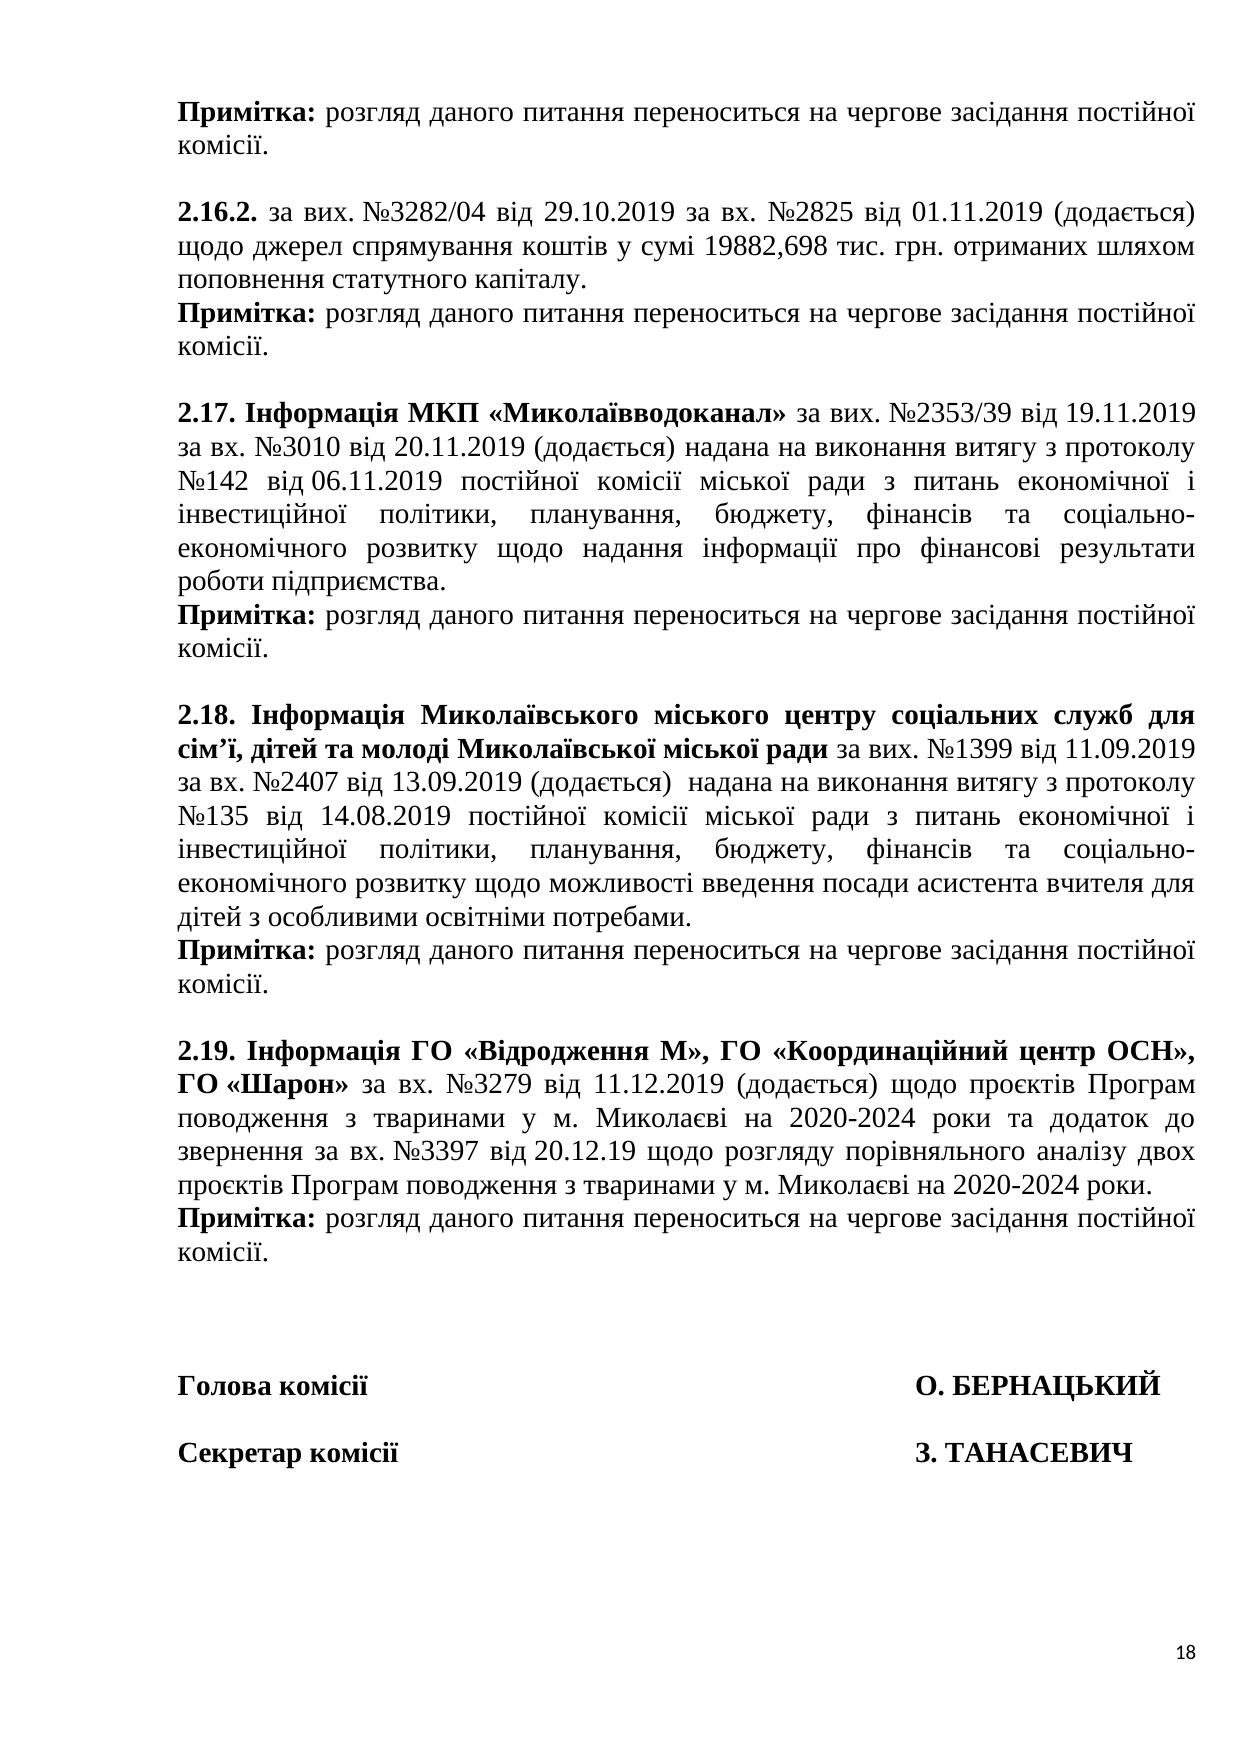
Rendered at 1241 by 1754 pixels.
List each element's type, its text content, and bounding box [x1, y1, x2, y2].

text Примітка: розгляд даного питання переноситься на чергове засідання постійної комісії. [177, 1201, 1196, 1268]
text Секретар комісії З. ТАНАСЕВИЧ [177, 1435, 1196, 1469]
text Голова комісії О. БЕРНАЦЬКИЙ [177, 1368, 1196, 1402]
text 2.17. Інформація МКП «Миколаївводоканал» за вих. №2353/39 від 19.11.2019 за вх. №3010 від 20.11.2019 (додається) надана на виконання витягу з протоколу №142 від 06.11.2019 постійної комісії міської ради з питань економічної і інвестиційної політики, планування, бюджету, фінансів та соціально-економічного розвитку щодо надання інформації про фінансові результати роботи підприємства. [177, 396, 1196, 597]
text Примітка: розгляд даного питання переноситься на чергове засідання постійної комісії. [177, 94, 1196, 161]
text 2.19. Інформація ГО «Відродження М», ГО «Координаційний центр ОСН», ГО «Шарон» за вх. №3279 від 11.12.2019 (додається) щодо проєктів Програм поводження з тваринами у м. Миколаєві на 2020-2024 роки та додаток до звернення за вх. №3397 від 20.12.19 щодо розгляду порівняльного аналізу двох проєктів Програм поводження з тваринами у м. Миколаєві на 2020-2024 роки. [177, 1033, 1196, 1201]
text Примітка: розгляд даного питання переноситься на чергове засідання постійної комісії. [177, 295, 1196, 362]
text 2.18. Інформація Миколаївського міського центру соціальних служб для сім’ї, дітей та молоді Миколаївської міської ради за вих. №1399 від 11.09.2019 за вх. №2407 від 13.09.2019 (додається) надана на виконання витягу з протоколу №135 від 14.08.2019 постійної комісії міської ради з питань економічної і інвестиційної політики, планування, бюджету, фінансів та соціально-економічного розвитку щодо можливості введення посади асистента вчителя для дітей з особливими освітніми потребами. [177, 697, 1196, 932]
text Примітка: розгляд даного питання переноситься на чергове засідання постійної комісії. [177, 932, 1196, 999]
text Примітка: розгляд даного питання переноситься на чергове засідання постійної комісії. [177, 597, 1196, 664]
text 2.16.2. за вих. №3282/04 від 29.10.2019 за вх. №2825 від 01.11.2019 (додається) щодо джерел спрямування коштів у сумі 19882,698 тис. грн. отриманих шляхом поповнення статутного капіталу. [177, 194, 1196, 295]
